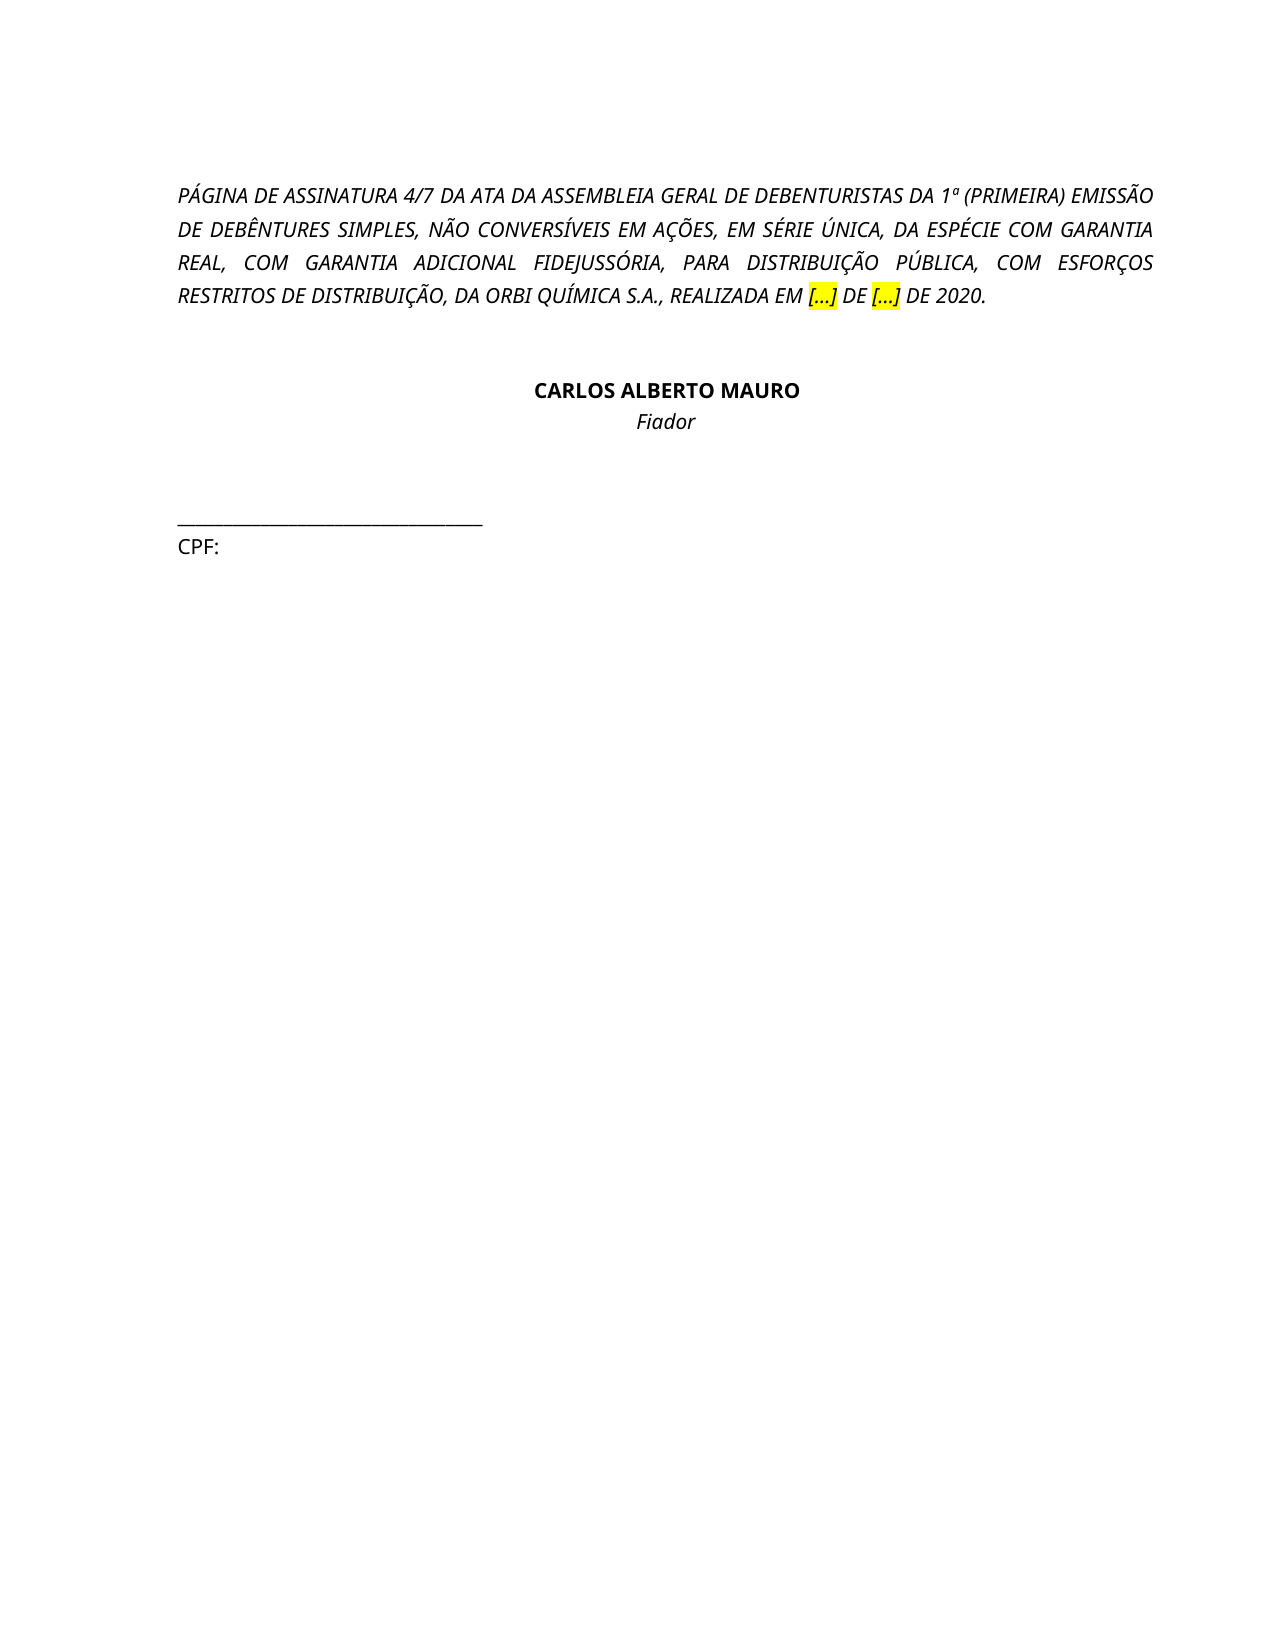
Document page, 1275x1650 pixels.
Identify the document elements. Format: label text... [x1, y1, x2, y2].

text PÁGINA DE ASSINATURA 4/7 DA ATA DA ASSEMBLEIA GERAL DE DEBENTURISTAS DA 1ª (PRIMEIRA) EMISSÃO DE DEBÊNTURES SIMPLES, NÃO CONVERSÍVEIS EM AÇÕES, EM SÉRIE ÚNICA, DA ESPÉCIE COM GARANTIA REAL, COM GARANTIA ADICIONAL FIDEJUSSÓRIA, PARA DISTRIBUIÇÃO PÚBLICA, COM ESFORÇOS RESTRITOS DE DISTRIBUIÇÃO, DA ORBI QUÍMICA S.A., REALIZADA EM [...] DE [...] DE 2020. [177, 177, 1157, 311]
text CPF: [177, 529, 1157, 561]
text CARLOS ALBERTO MAURO [177, 373, 1157, 404]
text _________________________________ [177, 498, 1157, 529]
text Fiador [177, 404, 1157, 436]
